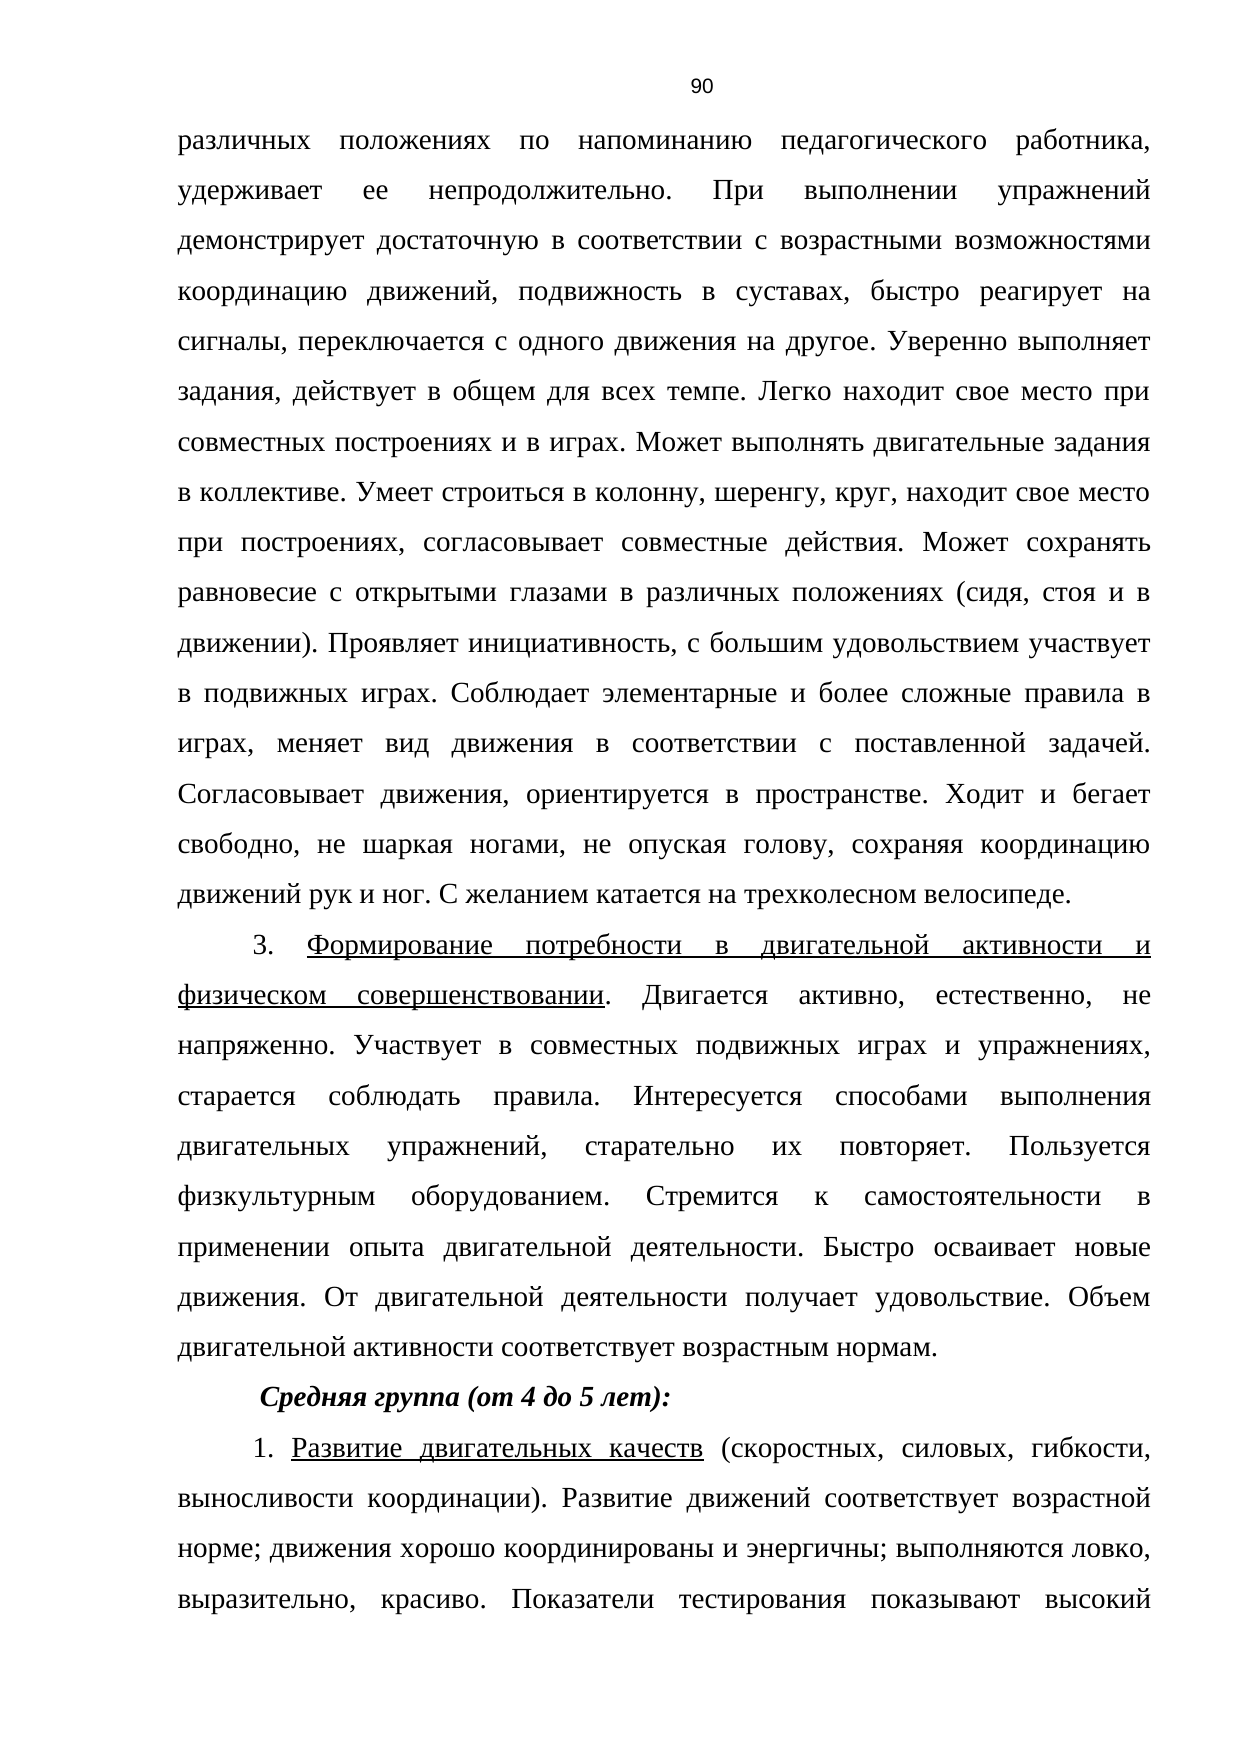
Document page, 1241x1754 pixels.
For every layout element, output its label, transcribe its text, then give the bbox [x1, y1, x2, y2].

text Средняя группа (от 4 до 5 лет): [177, 1379, 1152, 1413]
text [177, 122, 1152, 910]
text 3. Формирование потребности в двигательной активности и физическом совершенствовании. Двигается активно, естественно, не напряженно. Участвует в совместных подвижных играх и упражнениях, старается соблюдать правила. Интересуется способами выполнения двигательных упражнений, старательно их повторяет. Пользуется физкультурным оборудованием. Стремится к самостоятельности в применении опыта двигательной деятельности. Быстро осваивает новые движения. От двигательной деятельности получает удовольствие. Объем двигательной активности соответствует возрастным нормам. [177, 927, 1152, 1363]
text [177, 1430, 1152, 1614]
